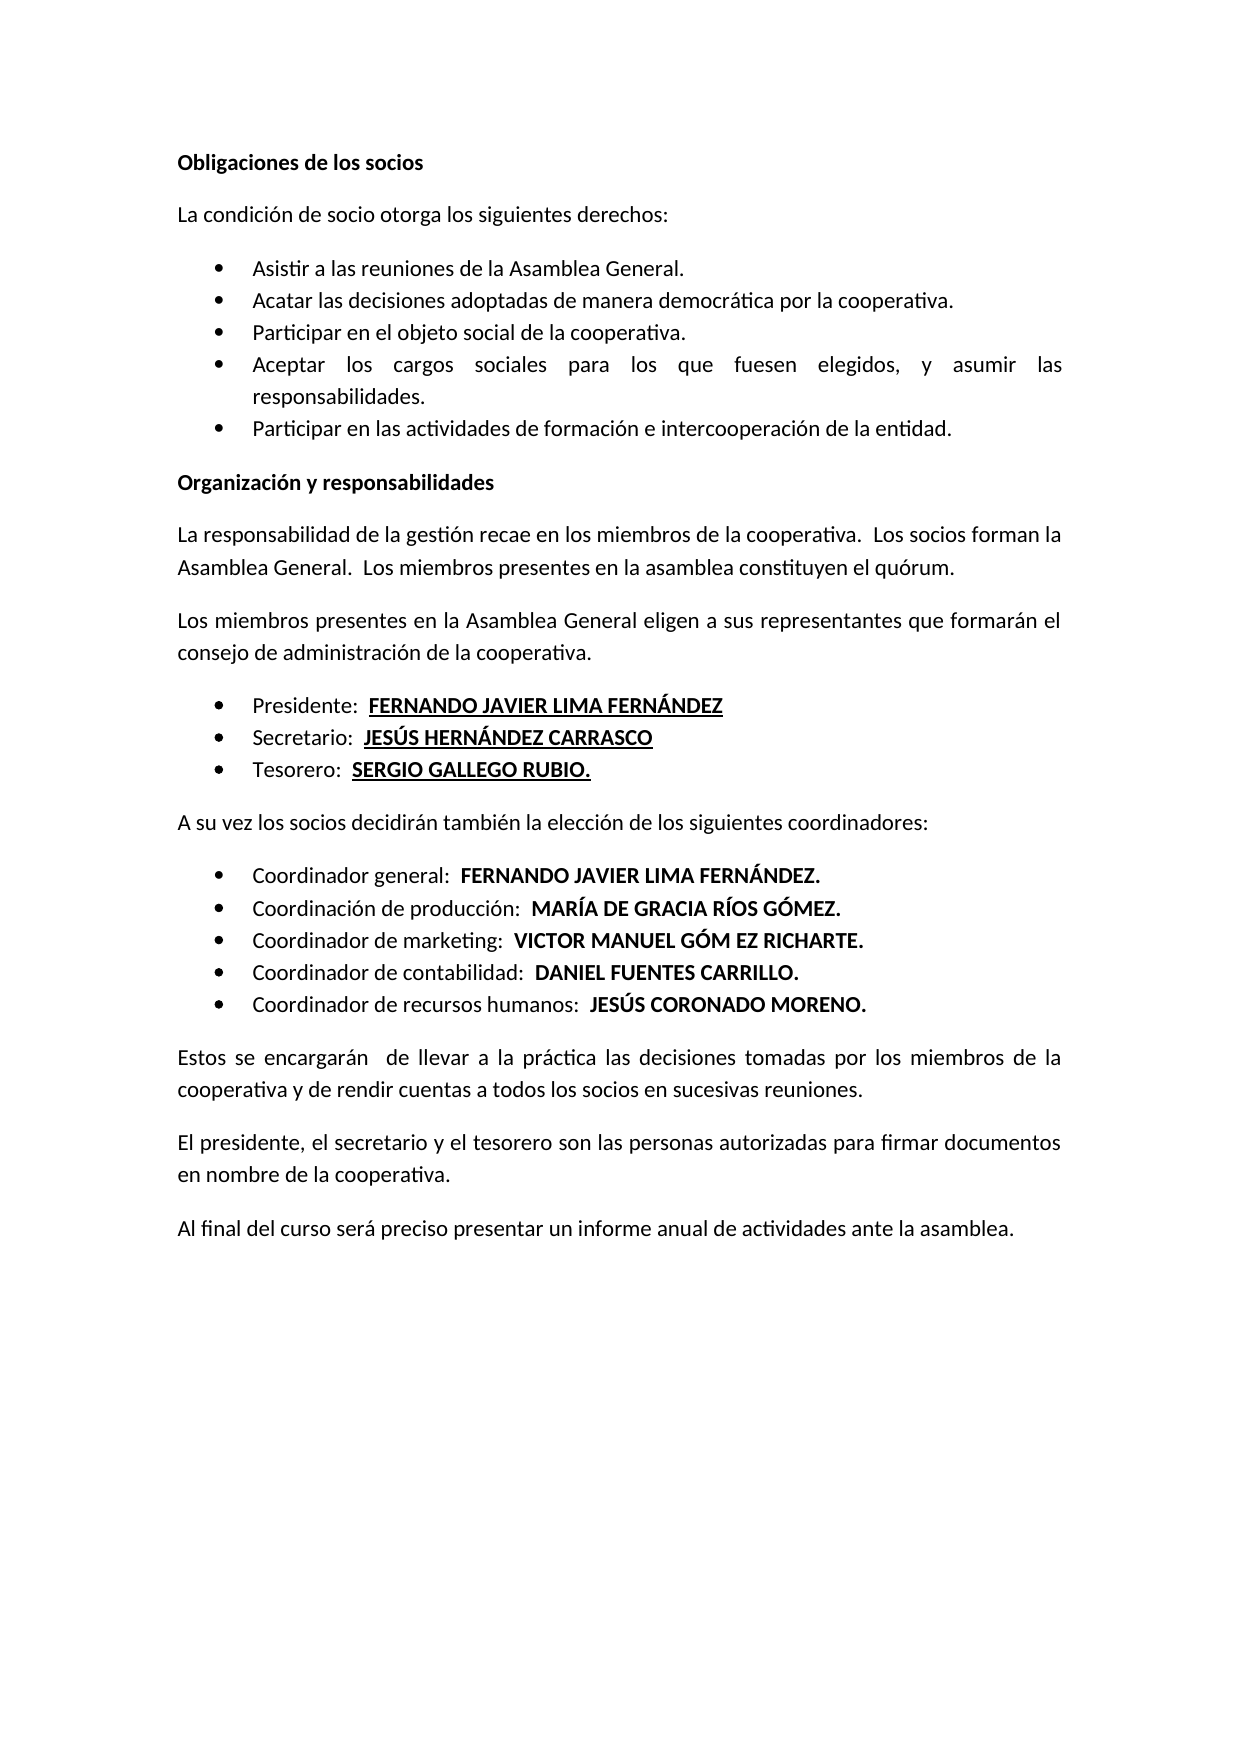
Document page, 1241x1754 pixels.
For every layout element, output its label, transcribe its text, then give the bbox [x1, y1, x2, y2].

list Coordinador de recursos humanos: JESÚS CORONADO MORENO. [215, 990, 1063, 1018]
list Participar en el objeto social de la cooperativa. [215, 318, 1063, 346]
list Coordinador de contabilidad: DANIEL FUENTES CARRILLO. [215, 958, 1063, 986]
list Aceptar los cargos sociales para los que fuesen elegidos, y asumir las responsabilidades. [215, 350, 1063, 410]
list Coordinación de producción: MARÍA DE GRACIA RÍOS GÓMEZ. [215, 894, 1063, 922]
list Secretario: JESÚS HERNÁNDEZ CARRASCO [215, 723, 1063, 751]
list Coordinador de marketing: VICTOR MANUEL GÓM EZ RICHARTE. [215, 926, 1063, 954]
list Asistir a las reuniones de la Asamblea General. [215, 254, 1063, 282]
text Obligaciones de los socios [177, 148, 1063, 176]
list Participar en las actividades de formación e intercooperación de la entidad. [215, 414, 1063, 443]
text Estos se encargarán de llevar a la práctica las decisiones tomadas por los miembros de la cooperativa y de rendir cuentas a todos los socios en sucesivas reuniones. [177, 1043, 1063, 1103]
list Acatar las decisiones adoptadas de manera democrática por la cooperativa. [215, 286, 1063, 314]
list Presidente: FERNANDO JAVIER LIMA FERNÁNDEZ [215, 691, 1063, 719]
list Coordinador general: FERNANDO JAVIER LIMA FERNÁNDEZ. [215, 861, 1063, 889]
text La responsabilidad de la gestión recae en los miembros de la cooperativa. Los socios forman la Asamblea General. Los miembros presentes en la asamblea constituyen el quórum. [177, 521, 1063, 581]
text La condición de socio otorga los siguientes derechos: [177, 201, 1063, 229]
text Al final del curso será preciso presentar un informe anual de actividades ante la asamblea. [177, 1214, 1063, 1242]
text A su vez los socios decidirán también la elección de los siguientes coordinadores: [177, 808, 1063, 836]
text El presidente, el secretario y el tesorero son las personas autorizadas para firmar documentos en nombre de la cooperativa. [177, 1128, 1063, 1189]
text Los miembros presentes en la Asamblea General eligen a sus representantes que formarán el consejo de administración de la cooperativa. [177, 606, 1063, 666]
list Tesorero: SERGIO GALLEGO RUBIO. [215, 755, 1063, 783]
text Organización y responsabilidades [177, 468, 1063, 496]
